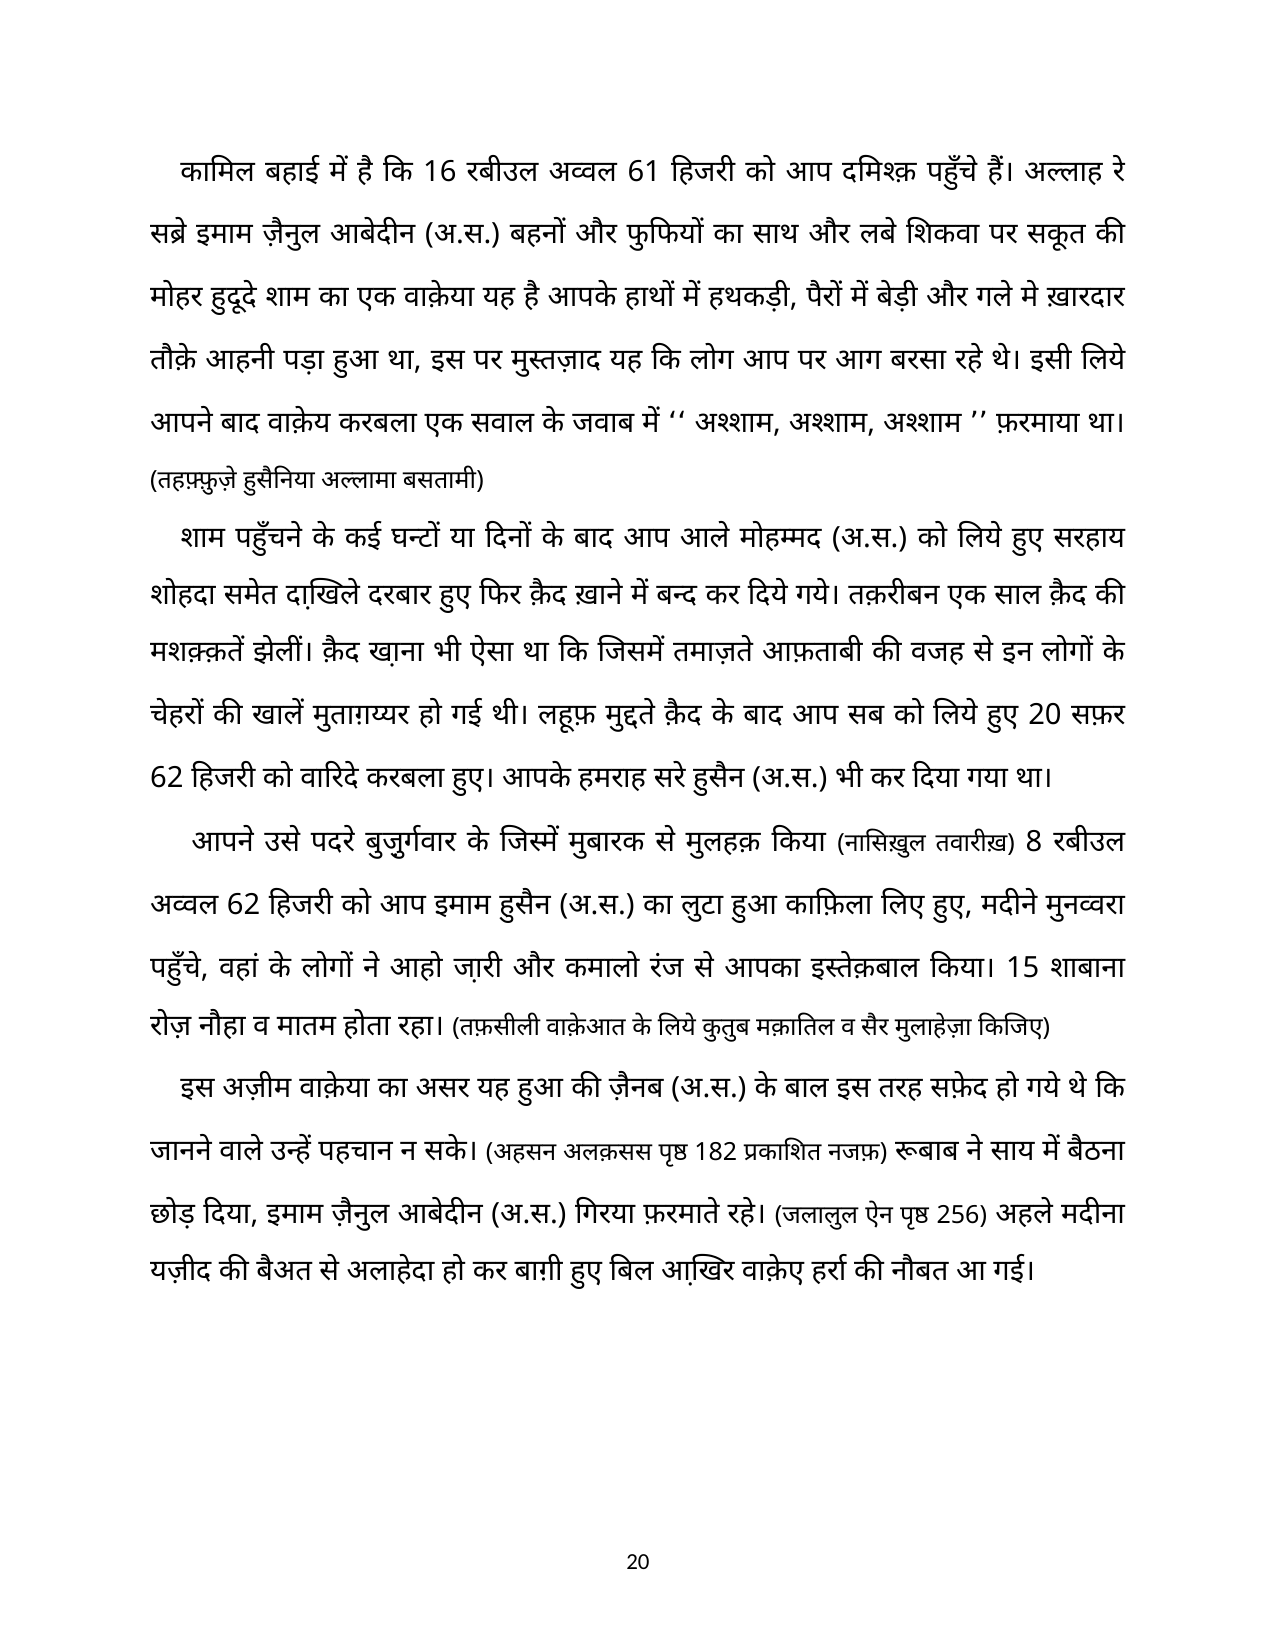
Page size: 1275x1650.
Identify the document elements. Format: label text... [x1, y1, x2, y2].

text शाम पहुँचने के कई घन्टों या दिनों के बाद आप आले मोहम्मद (अ.स.) को लिये हुए सरहाय शोहदा समेत दाखि़ले दरबार हुए फिर क़ैद ख़ाने में बन्द कर दिये गये। तक़रीबन एक साल क़ैद की मशक़्क़तें झेलीं। क़ैद खा़ना भी ऐसा था कि जिसमें तमाज़ते आफ़ताबी की वजह से इन लोगों के चेहरों की खालें मुताग़य्यर हो गई थी। लहूफ़ मुद्दते क़ैद के बाद आप सब को लिये हुए 20 सफ़र 62 हिजरी को वारिदे करबला हुए। आपके हमराह सरे हुसैन (अ.स.) भी कर दिया गया था। [150, 517, 1125, 799]
text कामिल बहाई में है कि 16 रबीउल अव्वल 61 हिजरी को आप दमिश्क़ पहुँचे हैं। अल्लाह रे सब्रे इमाम ज़ैनुल आबेदीन (अ.स.) बहनों और फुफियों का साथ और लबे शिकवा पर सकूत की मोहर हुदूदे शाम का एक वाक़ेया यह है आपके हाथों में हथकड़ी, पैरों में बेड़ी और गले मे ख़ारदार तौक़े आहनी पड़ा हुआ था, इस पर मुस्तज़ाद यह कि लोग आप पर आग बरसा रहे थे। इसी लिये आपने बाद वाक़ेय करबला एक सवाल के जवाब में ‘‘ अश्शाम, अश्शाम, अश्शाम ’’ फ़रमाया था। (तहफ़्फ़ुज़े हुसैनिया अल्लामा बसतामी) [150, 150, 1125, 498]
text इस अज़ीम वाक़ेया का असर यह हुआ की ज़ैनब (अ.स.) के बाल इस तरह सफ़ेद हो गये थे कि जानने वाले उन्हें पहचान न सके। (अहसन अलक़सस पृष्ठ 182 प्रकाशित नजफ़) रूबाब ने साय में बैठना छोड़ दिया, इमाम ज़ैनुल आबेदीन (अ.स.) गिरया फ़रमाते रहे। (जलालुल ऐन पृष्ठ 256) अहले मदीना यज़ीद की बैअत से अलाहेदा हो कर बाग़ी हुए बिल आखि़र वाक़ेए हर्रा की नौबत आ गई। [150, 1066, 1125, 1292]
text आपने उसे पदरे बुजु़र्गवार के जिस्में मुबारक से मुलहक़ किया (नासिख़ुल तवारीख़) 8 रबीउल अव्वल 62 हिजरी को आप इमाम हुसैन (अ.स.) का लुटा हुआ काफ़िला लिए हुए, मदीने मुनव्वरा पहुँचे, वहां के लोगों ने आहो जा़री और कमालो रंज से आपका इस्तेक़बाल किया। 15 शाबाना रोज़ नौहा व मातम होता रहा। (तफ़सीली वाक़ेआत के लिये कुतुब मक़ातिल व सैर मुलाहेज़ा किजिए) [150, 821, 1125, 1047]
